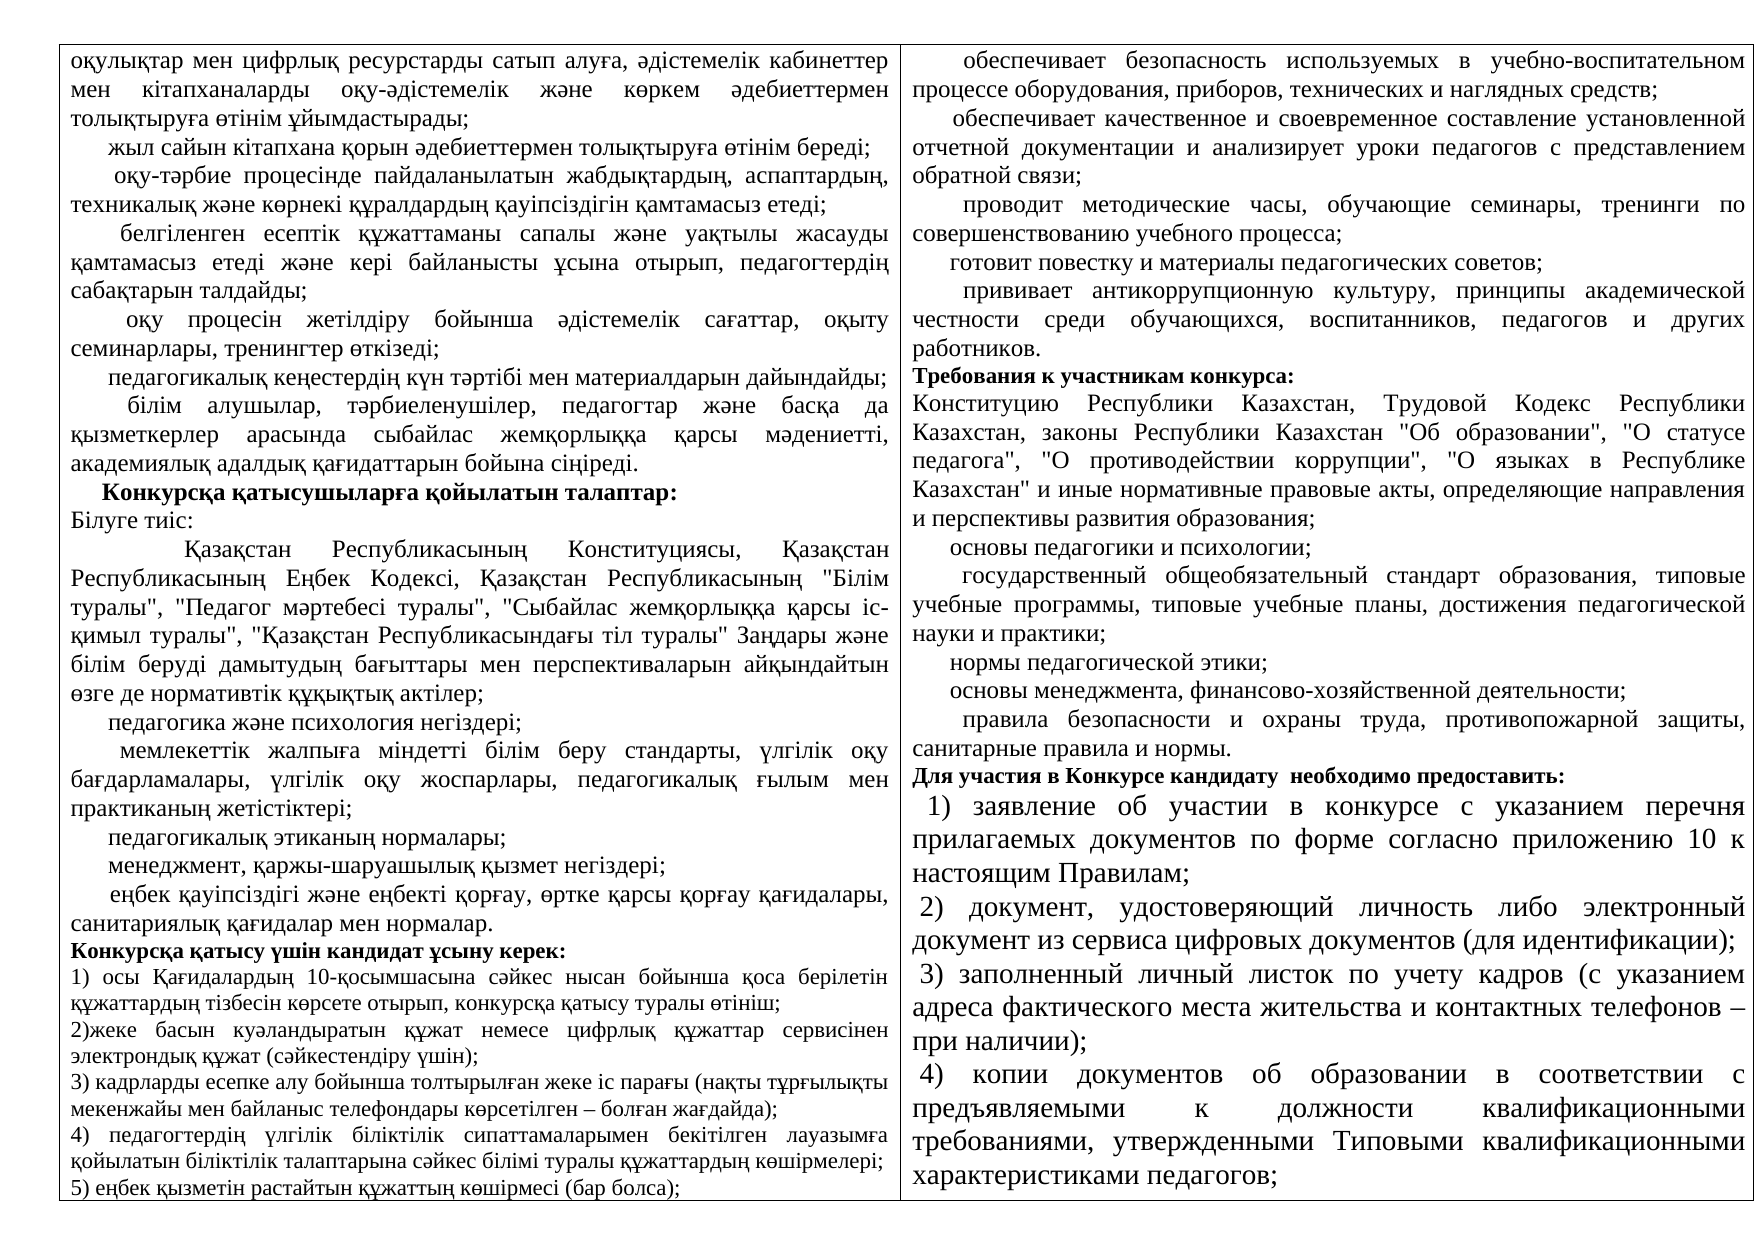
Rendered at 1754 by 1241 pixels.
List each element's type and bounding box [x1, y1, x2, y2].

table_header [60, 45, 900, 1200]
table_header [901, 45, 1753, 1200]
